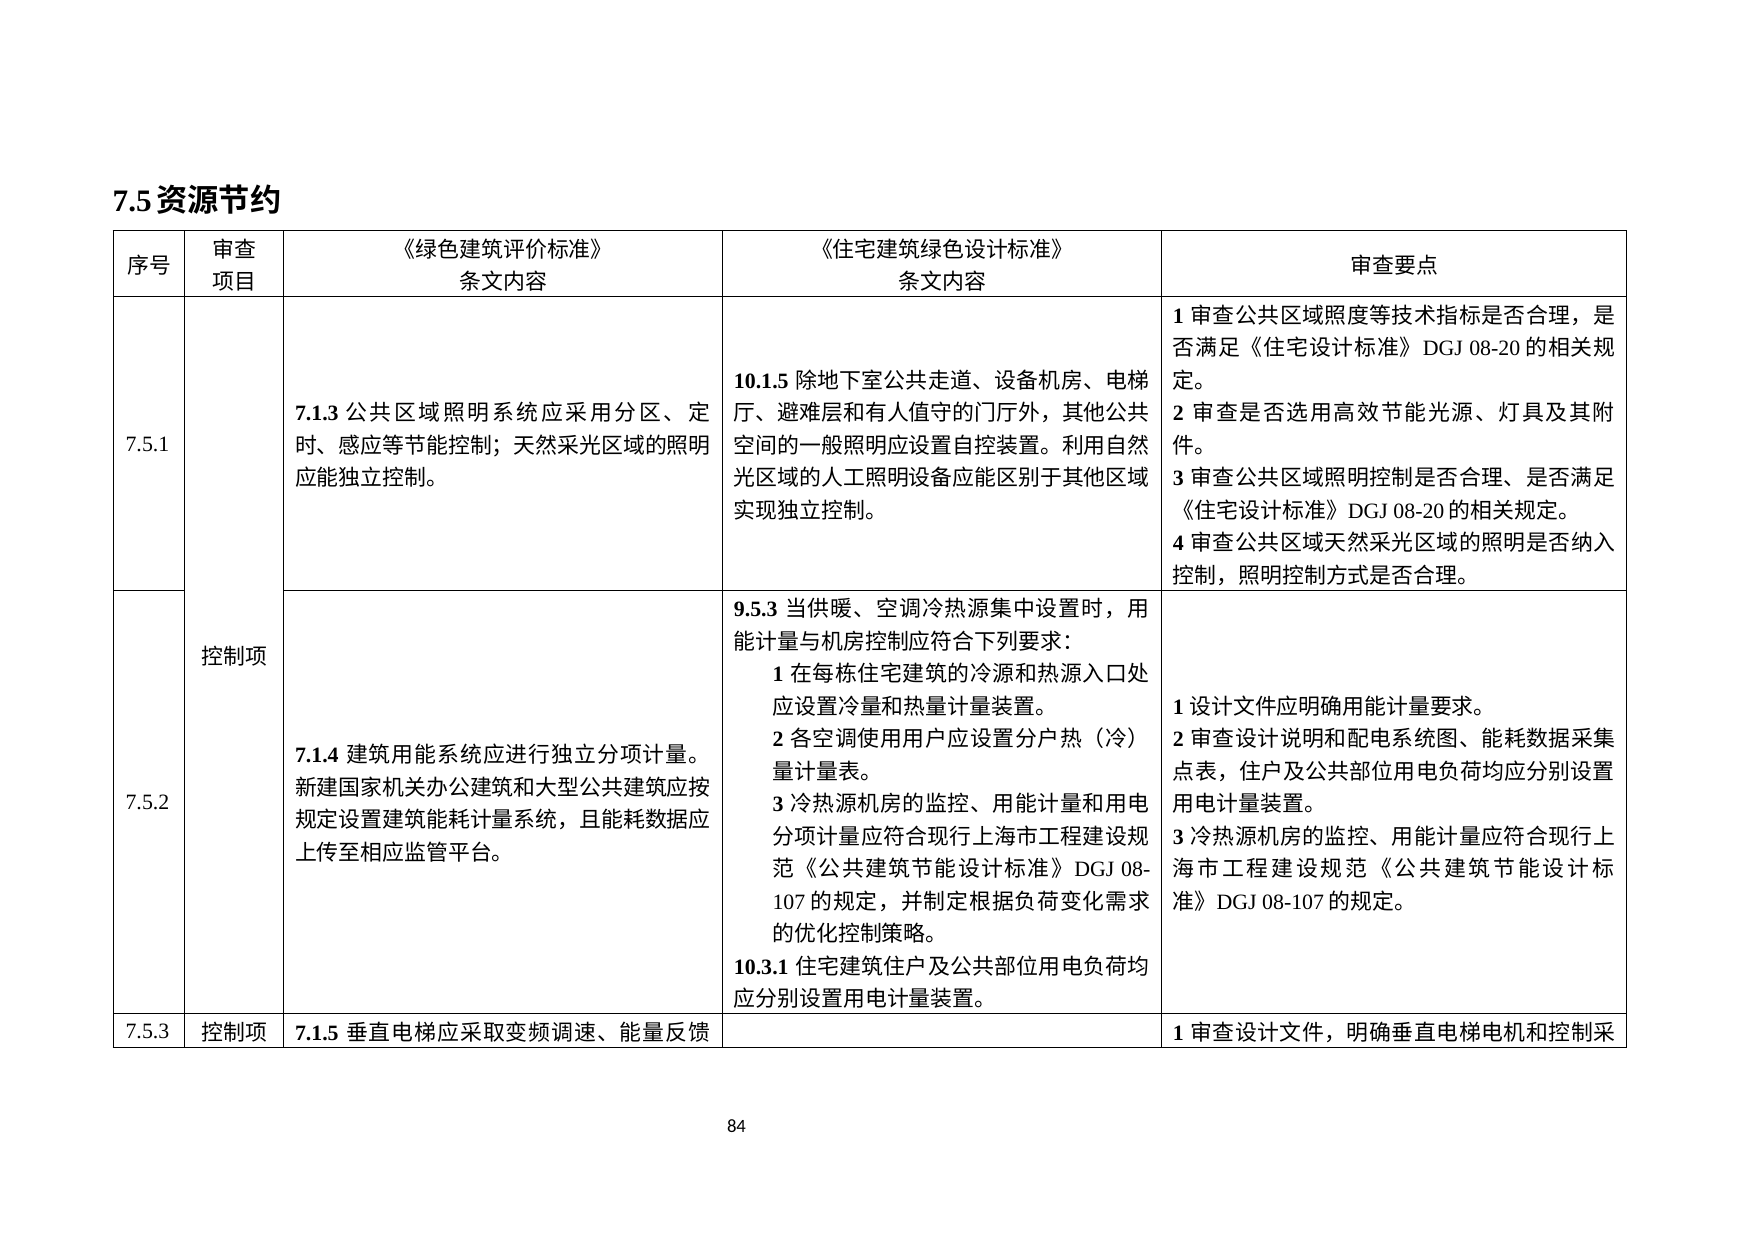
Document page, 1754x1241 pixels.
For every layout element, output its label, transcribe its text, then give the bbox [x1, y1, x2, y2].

subtitle 资源节约 [112, 165, 1641, 230]
table_cell 9.5.3 当供暖、空调冷热源集中设置时，用能计量与机房控制应符合下列要求： 1 在每栋住宅建筑的冷源和热源入口处应设置冷量和热量计量装置。 2 各空调使用用户应设置分户热（冷）量计量表。 3 冷热源机房的监控、用能计量和用电分项计量应符合现行上海市工程建设规范《公共建筑节能设计标准》DGJ 08-107的规定，并制定根据负荷变化需求的优化控制策略。 10.3.1 住宅建筑住户及公共部位用电负荷均应分别设置用电计量装置。 [723, 591, 1161, 1013]
table_header 序号 [114, 231, 184, 296]
table_cell 控制项 [185, 297, 283, 1013]
table_header 《绿色建筑评价标准》 条文内容 [284, 231, 722, 296]
table_cell 1 设计文件应明确用能计量要求。 2 审查设计说明和配电系统图、能耗数据采集点表，住户及公共部位用电负荷均应分别设置用电计量装置。 3 冷热源机房的监控、用能计量应符合现行上海市工程建设规范《公共建筑节能设计标准》DGJ 08-107的规定。 [1162, 591, 1626, 1013]
table_cell [114, 297, 184, 590]
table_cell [1162, 1014, 1626, 1047]
table_cell 1 审查公共区域照度等技术指标是否合理，是否满足《住宅设计标准》DGJ 08-20的相关规定。 2 审查是否选用高效节能光源、灯具及其附件。 3 审查公共区域照明控制是否合理、是否满足《住宅设计标准》DGJ 08-20的相关规定。 4 审查公共区域天然采光区域的照明是否纳入控制，照明控制方式是否合理。 [1162, 297, 1626, 590]
table_cell 10.1.5 除地下室公共走道、设备机房、电梯厅、避难层和有人值守的门厅外，其他公共空间的一般照明应设置自控装置。利用自然光区域的人工照明设备应能区别于其他区域实现独立控制。 [723, 297, 1161, 590]
table_header 《住宅建筑绿色设计标准》 条文内容 [723, 231, 1161, 296]
table_cell 7.1.3公共区域照明系统应采用分区、定时、感应等节能控制；天然采光区域的照明应能独立控制。 [284, 297, 722, 590]
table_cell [284, 1014, 722, 1047]
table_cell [723, 1014, 1161, 1047]
table_cell [114, 1014, 184, 1047]
table_header 审查要点 [1162, 231, 1626, 296]
table_cell 7.1.4 建筑用能系统应进行独立分项计量。新建国家机关办公建筑和大型公共建筑应按规定设置建筑能耗计量系统，且能耗数据应上传至相应监管平台。 [284, 591, 722, 1013]
table_cell 控制项 [185, 1014, 283, 1047]
table_header 审查 项目 [185, 231, 283, 296]
table_cell [114, 591, 184, 1013]
